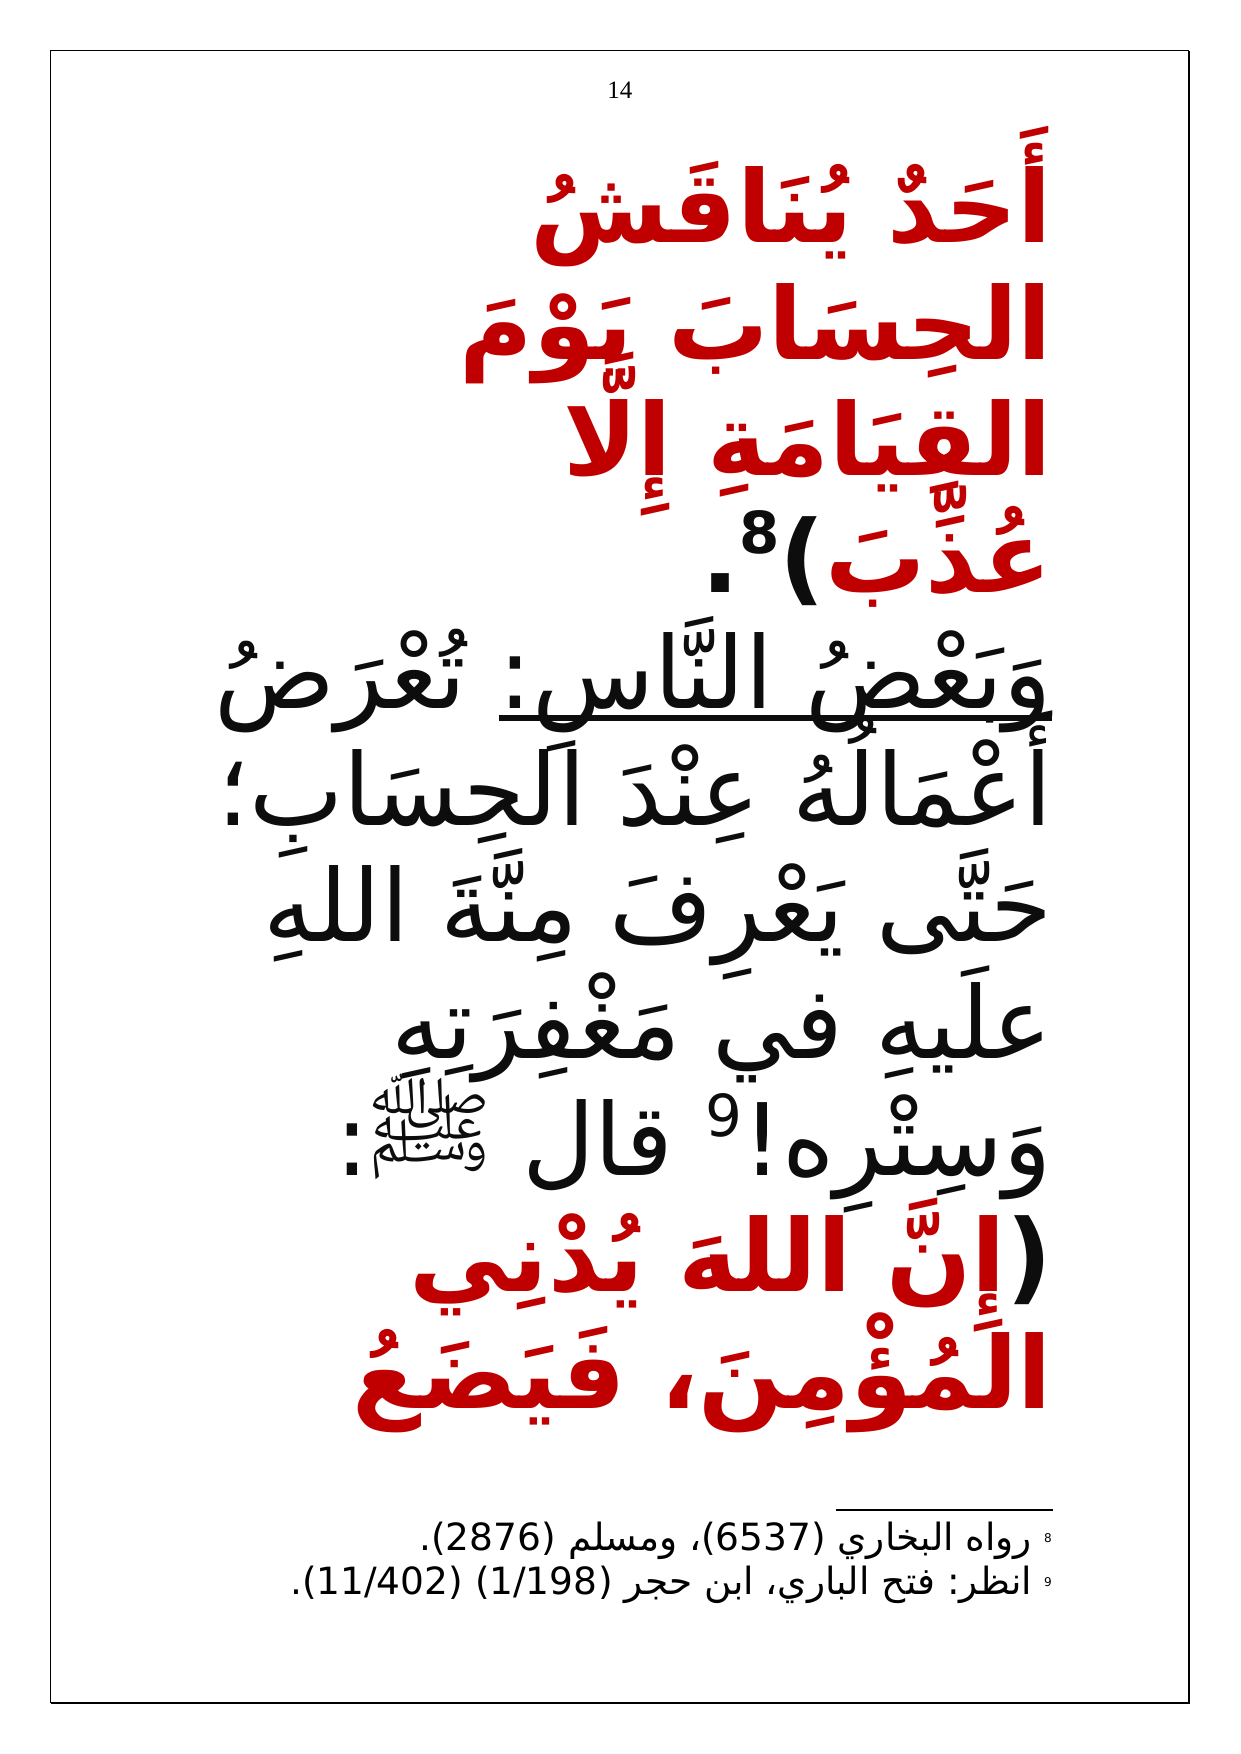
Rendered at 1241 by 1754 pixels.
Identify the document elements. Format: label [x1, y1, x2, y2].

text [187, 616, 1052, 1432]
text [187, 150, 1052, 616]
